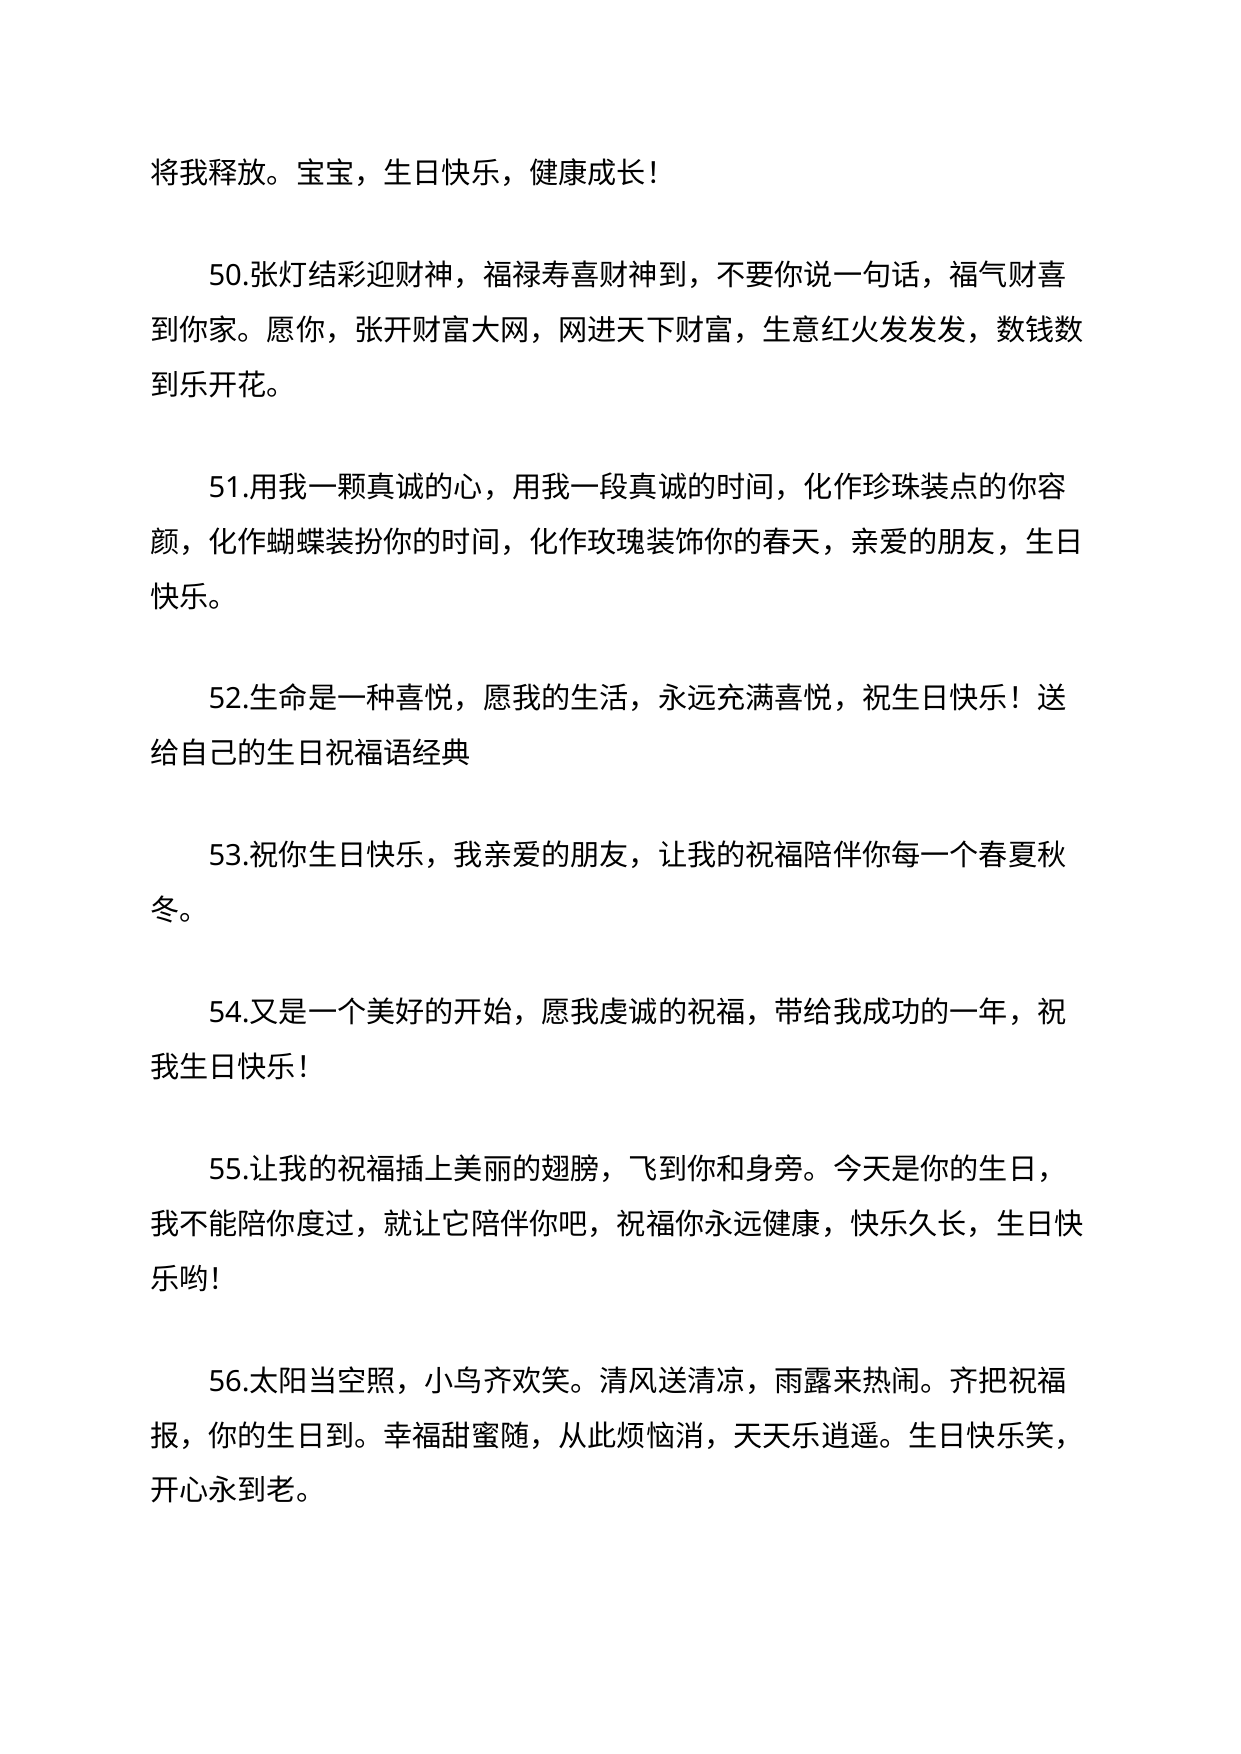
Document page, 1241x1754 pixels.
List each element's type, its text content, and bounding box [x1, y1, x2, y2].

text 51.用我一颗真诚的心，用我一段真诚的时间，化作珍珠装点的你容颜，化作蝴蝶装扮你的时间，化作玫瑰装饰你的春天，亲爱的朋友，生日快乐。 [150, 463, 1090, 616]
text 53.祝你生日快乐，我亲爱的朋友，让我的祝福陪伴你每一个春夏秋冬。 [150, 832, 1090, 929]
text 52.生命是一种喜悦，愿我的生活，永远充满喜悦，祝生日快乐！送给自己的生日祝福语经典 [150, 675, 1090, 772]
text 54.又是一个美好的开始，愿我虔诚的祝福，带给我成功的一年，祝我生日快乐！ [150, 989, 1090, 1086]
text 55.让我的祝福插上美丽的翅膀，飞到你和身旁。今天是你的生日，我不能陪你度过，就让它陪伴你吧，祝福你永远健康，快乐久长，生日快乐哟！ [150, 1145, 1090, 1298]
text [150, 150, 1090, 192]
text 56.太阳当空照，小鸟齐欢笑。清风送清凉，雨露来热闹。齐把祝福报，你的生日到。幸福甜蜜随，从此烦恼消，天天乐逍遥。生日快乐笑，开心永到老。 [150, 1357, 1090, 1509]
text 50.张灯结彩迎财神，福禄寿喜财神到，不要你说一句话，福气财喜到你家。愿你，张开财富大网，网进天下财富，生意红火发发发，数钱数到乐开花。 [150, 252, 1090, 404]
